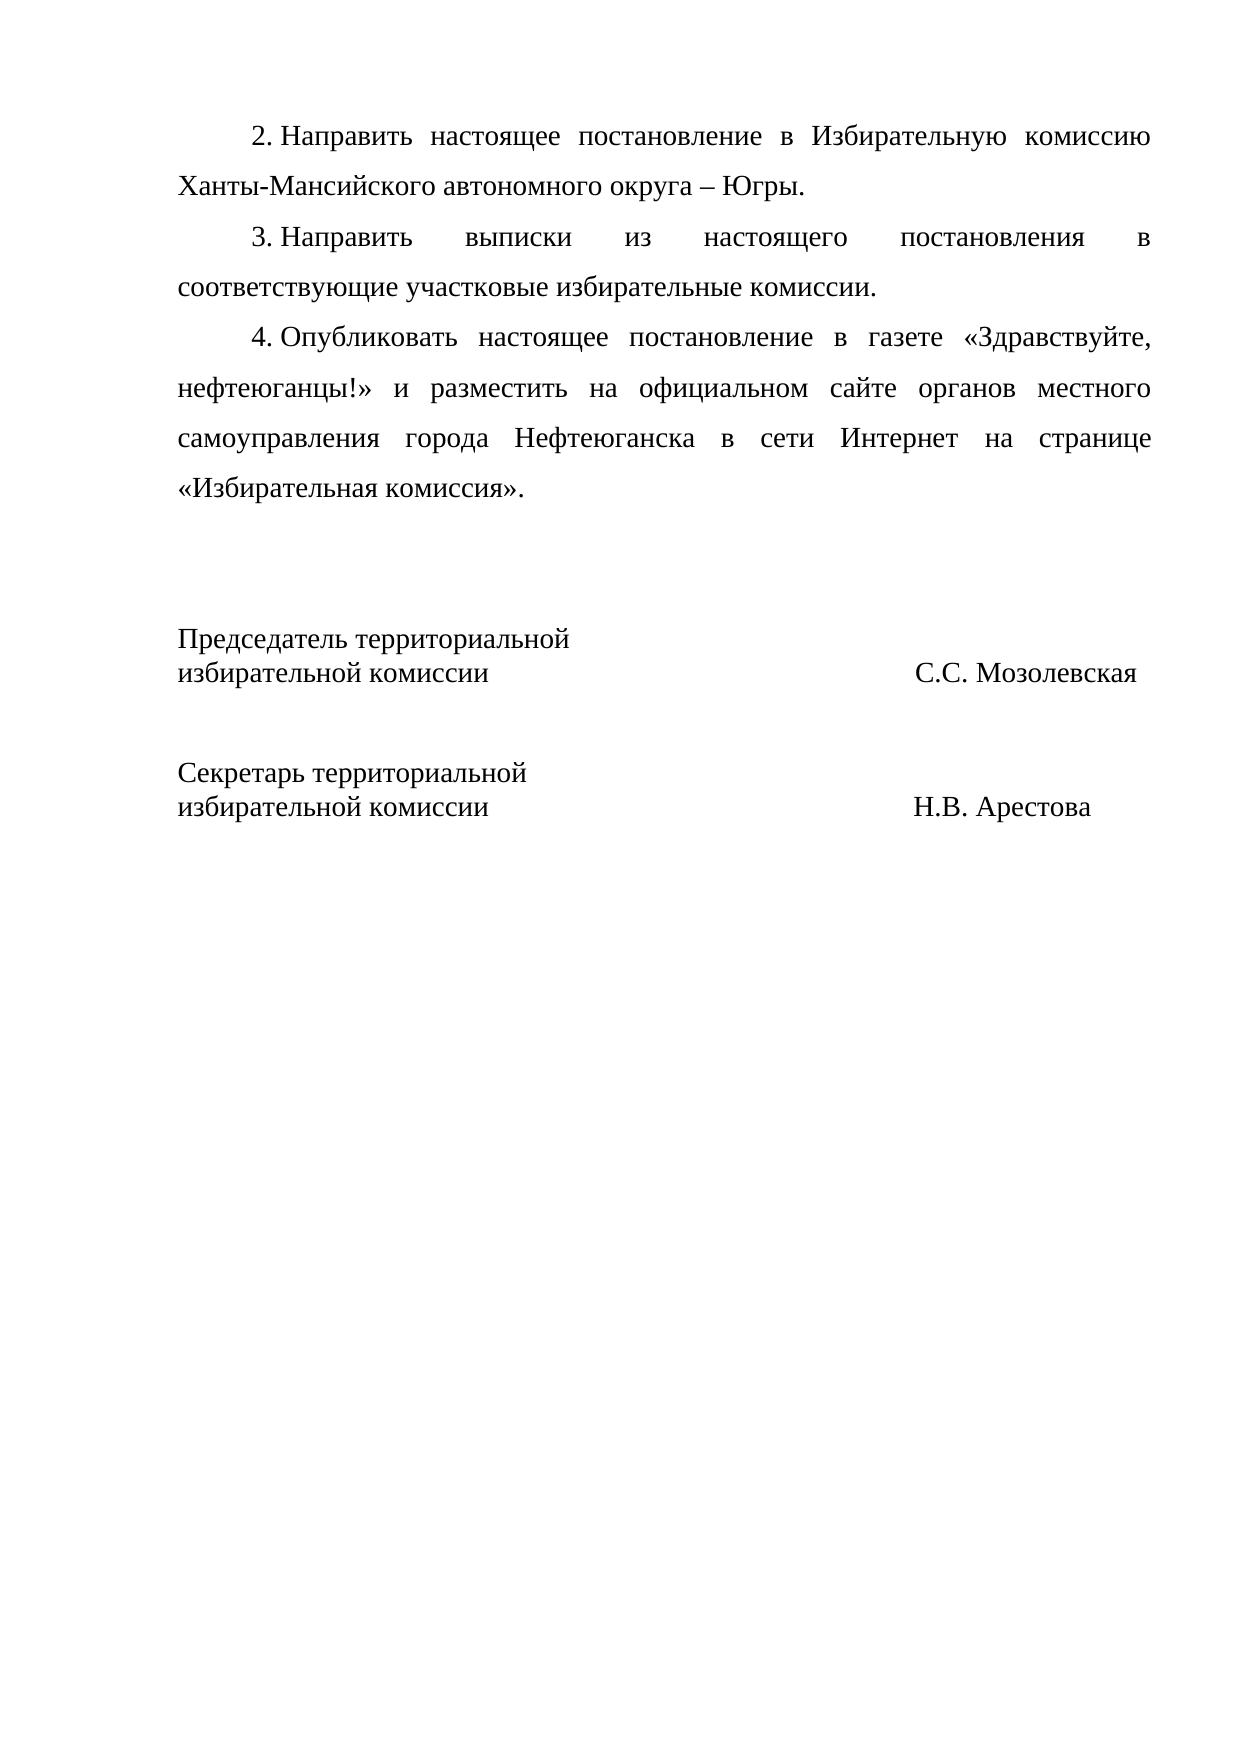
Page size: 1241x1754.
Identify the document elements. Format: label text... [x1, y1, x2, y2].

text 4. Опубликовать настоящее постановление в газете «Здравствуйте, нефтеюганцы!» и разместить на официальном сайте органов местного самоуправления города Нефтеюганска в сети Интернет на странице «Избирательная комиссия». [177, 319, 1152, 504]
text избирательной комиссии Н.В. Арестова [177, 789, 1152, 822]
text избирательной комиссии С.С. Мозолевская [177, 655, 1152, 688]
text Секретарь территориальной [177, 755, 1152, 789]
text 3. Направить выписки из настоящего постановления в соответствующие участковые избирательные комиссии. [177, 219, 1152, 303]
text Председатель территориальной [177, 621, 1152, 655]
text 2. Направить настоящее постановление в Избирательную комиссию Ханты-Мансийского автономного округа – Югры. [177, 118, 1152, 202]
